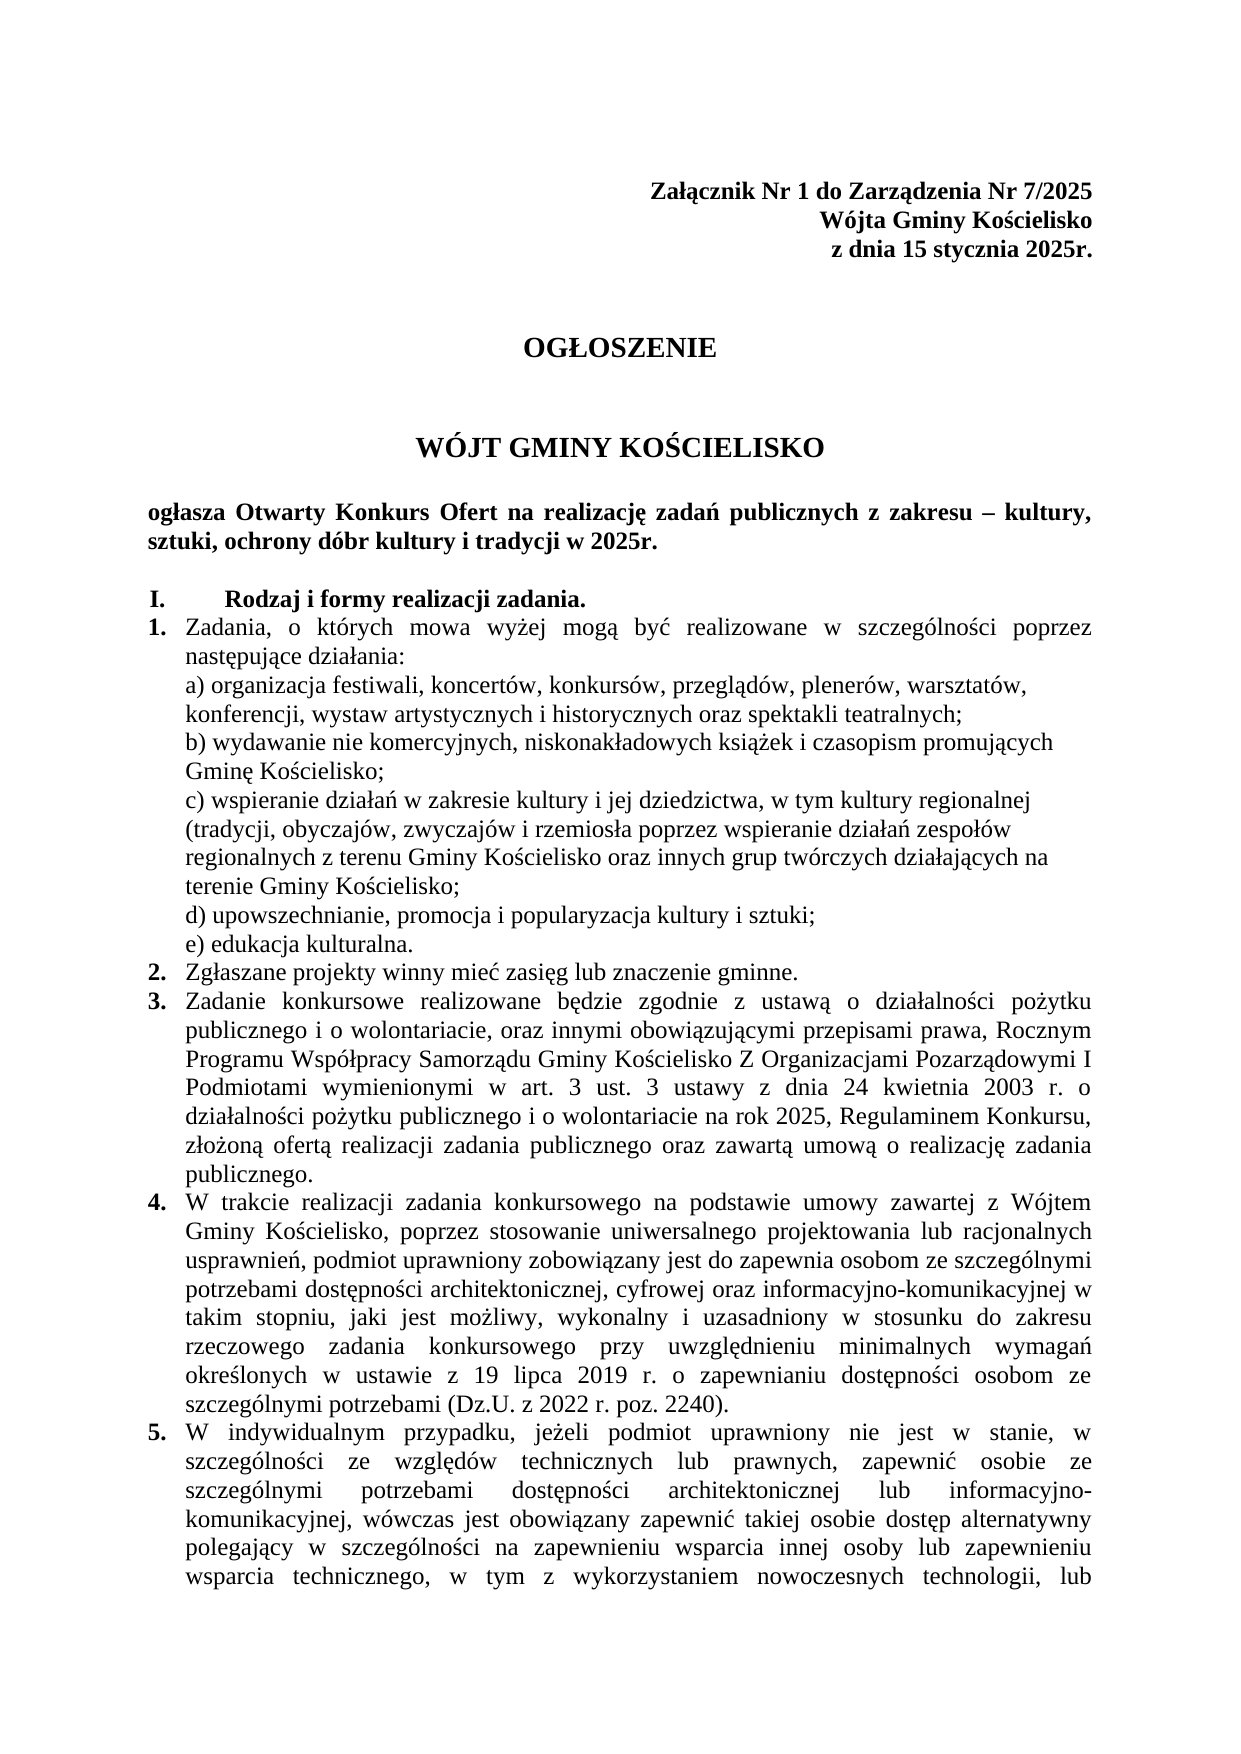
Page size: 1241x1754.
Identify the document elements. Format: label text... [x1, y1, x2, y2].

list Rodzaj i formy realizacji zadania. [149, 584, 1093, 612]
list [148, 1417, 1093, 1590]
list a) organizacja festiwali, koncertów, konkursów, przeglądów, plenerów, warsztatów, konferencji, wystaw artystycznych i historycznych oraz spektakli teatralnych; [185, 670, 1093, 727]
list c) wspieranie działań w zakresie kultury i jej dziedzictwa, w tym kultury regionalnej (tradycji, obyczajów, zwyczajów i rzemiosła poprzez wspieranie działań zespołów regionalnych z terenu Gminy Kościelisko oraz innych grup twórczych działających na terenie Gminy Kościelisko; [185, 785, 1093, 900]
text OGŁOSZENIE [148, 330, 1093, 363]
text WÓJT GMINY KOŚCIELISKO [148, 430, 1093, 464]
list W trakcie realizacji zadania konkursowego na podstawie umowy zawartej z Wójtem Gminy Kościelisko, poprzez stosowanie uniwersalnego projektowania lub racjonalnych usprawnień, podmiot uprawniony zobowiązany jest do zapewnia osobom ze szczególnymi potrzebami dostępności architektonicznej, cyfrowej oraz informacyjno-komunikacyjnej w takim stopniu, jaki jest możliwy, wykonalny i uzasadniony w stosunku do zakresu rzeczowego zadania konkursowego przy uwzględnieniu minimalnych wymagań określonych w ustawie z 19 lipca 2019 r. o zapewnianiu dostępności osobom ze szczególnymi potrzebami (Dz.U. z 2022 r. poz. 2240). [148, 1187, 1093, 1417]
list b) wydawanie nie komercyjnych, niskonakładowych książek i czasopism promujących Gminę Kościelisko; [185, 727, 1093, 785]
text ogłasza Otwarty Konkurs Ofert na realizację zadań publicznych z zakresu – kultury, sztuki, ochrony dóbr kultury i tradycji w 2025r. [148, 497, 1093, 555]
title Załącznik Nr 1 do Zarządzenia Nr 7/2025 [148, 148, 1093, 205]
list d) upowszechnianie, promocja i popularyzacja kultury i sztuki; [185, 900, 1093, 929]
list e) edukacja kulturalna. [185, 929, 1093, 957]
list Zgłaszane projekty winny mieć zasięg lub znaczenie gminne. [148, 957, 1093, 986]
list Zadanie konkursowe realizowane będzie zgodnie z ustawą o działalności pożytku publicznego i o wolontariacie, oraz innymi obowiązującymi przepisami prawa, Rocznym Programu Współpracy Samorządu Gminy Kościelisko Z Organizacjami Pozarządowymi I Podmiotami wymienionymi w art. 3 ust. 3 ustawy z dnia 24 kwietnia 2003 r. o działalności pożytku publicznego i o wolontariacie na rok 2025, Regulaminem Konkursu, złożoną ofertą realizacji zadania publicznego oraz zawartą umową o realizację zadania publicznego. [148, 986, 1093, 1187]
list Zadania, o których mowa wyżej mogą być realizowane w szczególności poprzez następujące działania: [148, 612, 1093, 670]
title z dnia 15 stycznia 2025r. [148, 234, 1093, 263]
title Wójta Gminy Kościelisko [148, 205, 1093, 234]
